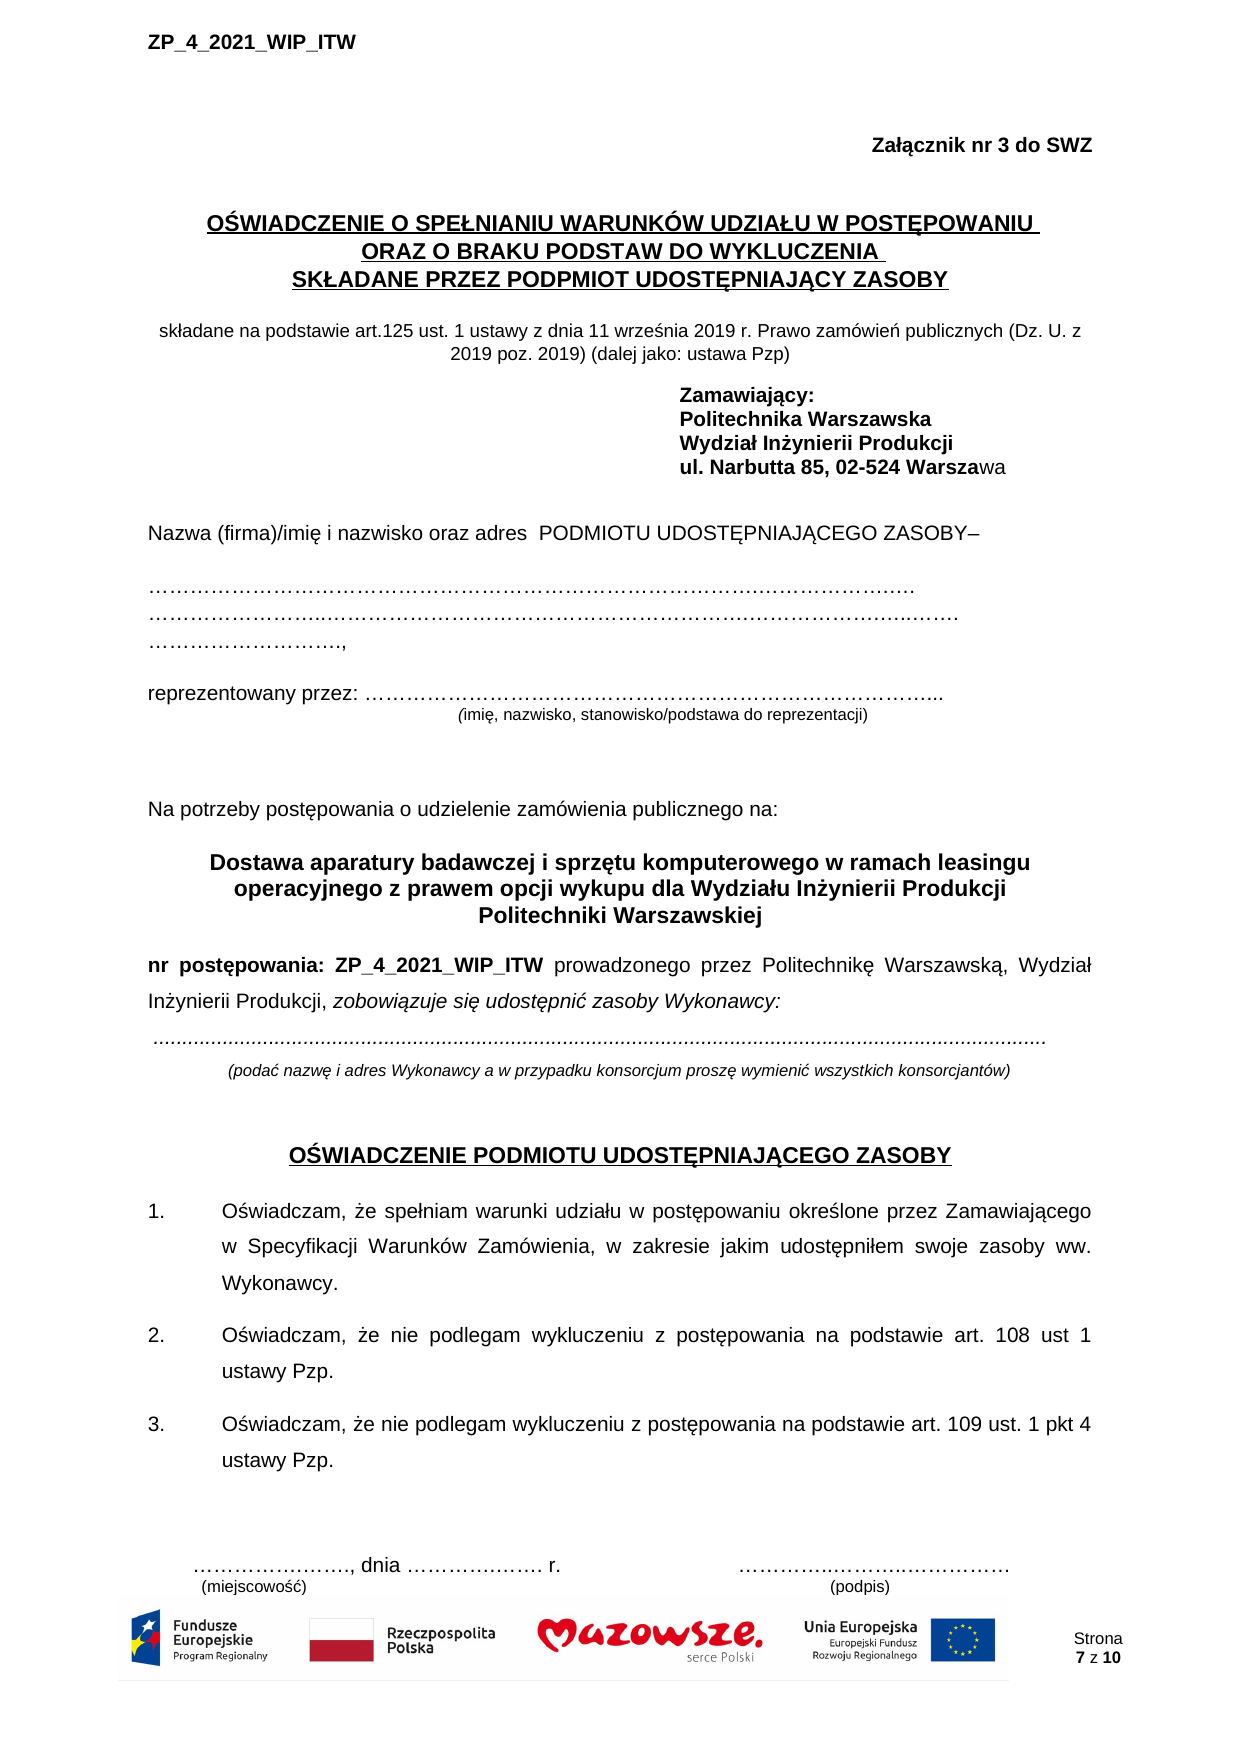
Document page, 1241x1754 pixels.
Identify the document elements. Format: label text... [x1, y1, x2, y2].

text (imię, nazwisko, stanowisko/podstawa do reprezentacji) [384, 705, 1092, 724]
text 2. Oświadczam, że nie podlegam wykluczeniu z postępowania na podstawie art. 108 ust 1 ustawy Pzp. [148, 1323, 1092, 1383]
text Dostawa aparatury badawczej i sprzętu komputerowego w ramach leasingu operacyjnego z prawem opcji wykupu dla Wydziału Inżynierii Produkcji Politechniki Warszawskiej [148, 849, 1092, 928]
text 1. Oświadczam, że spełniam warunki udziału w postępowaniu określone przez Zamawiającego w Specyfikacji Warunków Zamówienia, w zakresie jakim udostępniłem swoje zasoby ww. Wykonawcy. [148, 1198, 1092, 1294]
text …………….……., dnia ………….……. r. …………..………..…………… [192, 1553, 1092, 1577]
picture [118, 1595, 1009, 1681]
text Zamawiający: [148, 383, 1092, 407]
text Politechnika Warszawska [148, 407, 1092, 431]
text sKŁADANE PRZEZ PODPMIOT UDOSTĘPNIAJĄCY ZASOBY [148, 266, 1092, 293]
text Załącznik nr 3 do SWZ [148, 133, 1092, 157]
text OŚWIADCZENIE PODMIOTU UDOSTĘPNIAJĄCEGO ZASOBY [148, 1142, 1092, 1169]
text składane na podstawie art.125 ust. 1 ustawy z dnia 11 września 2019 r. Prawo zamówień publicznych (Dz. U. z 2019 poz. 2019) (dalej jako: ustawa Pzp) [148, 320, 1092, 364]
text ........................................................................................................................................................... [148, 1025, 1092, 1049]
text ORAZ O BRAKU PODSTAW DO WYKLUCZENIA [148, 238, 1092, 264]
text OŚWIADCZENIE O SPEŁNIANIU WARUNKÓW UDZIAŁU W POSTĘPOWANIU [148, 209, 1092, 236]
text Wydział Inżynierii Produkcji [148, 431, 1092, 455]
text nr postępowania: ZP_4_2021_WIP_ITW prowadzonego przez Politechnikę Warszawską, Wydział Inżynierii Produkcji, zobowiązuje się udostępnić zasoby Wykonawcy: [148, 953, 1092, 1013]
text Nazwa (firma)/imię i nazwisko oraz adres PODMIOTU UDOSTĘPNIAJĄCEGO ZASOBY– [148, 521, 1092, 545]
text Na potrzeby postępowania o udzielenie zamówienia publicznego na: [148, 796, 1092, 820]
text 3. Oświadczam, że nie podlegam wykluczeniu z postępowania na podstawie art. 109 ust. 1 pkt 4 ustawy Pzp. [148, 1411, 1092, 1471]
text (miejscowość) (podpis) [192, 1577, 1092, 1596]
text (podać nazwę i adres Wykonawcy a w przypadku konsorcjum proszę wymienić wszystkich konsorcjantów) [148, 1061, 1092, 1080]
text …………………………………………………………………………….……………….….……………………..…………………………………………………….……………….…..…….………………………., [148, 574, 1092, 653]
text ul. Narbutta 85, 02-524 Warszawa [664, 455, 1092, 479]
text reprezentowany przez: ………………………………………………………………………... [148, 681, 1092, 705]
